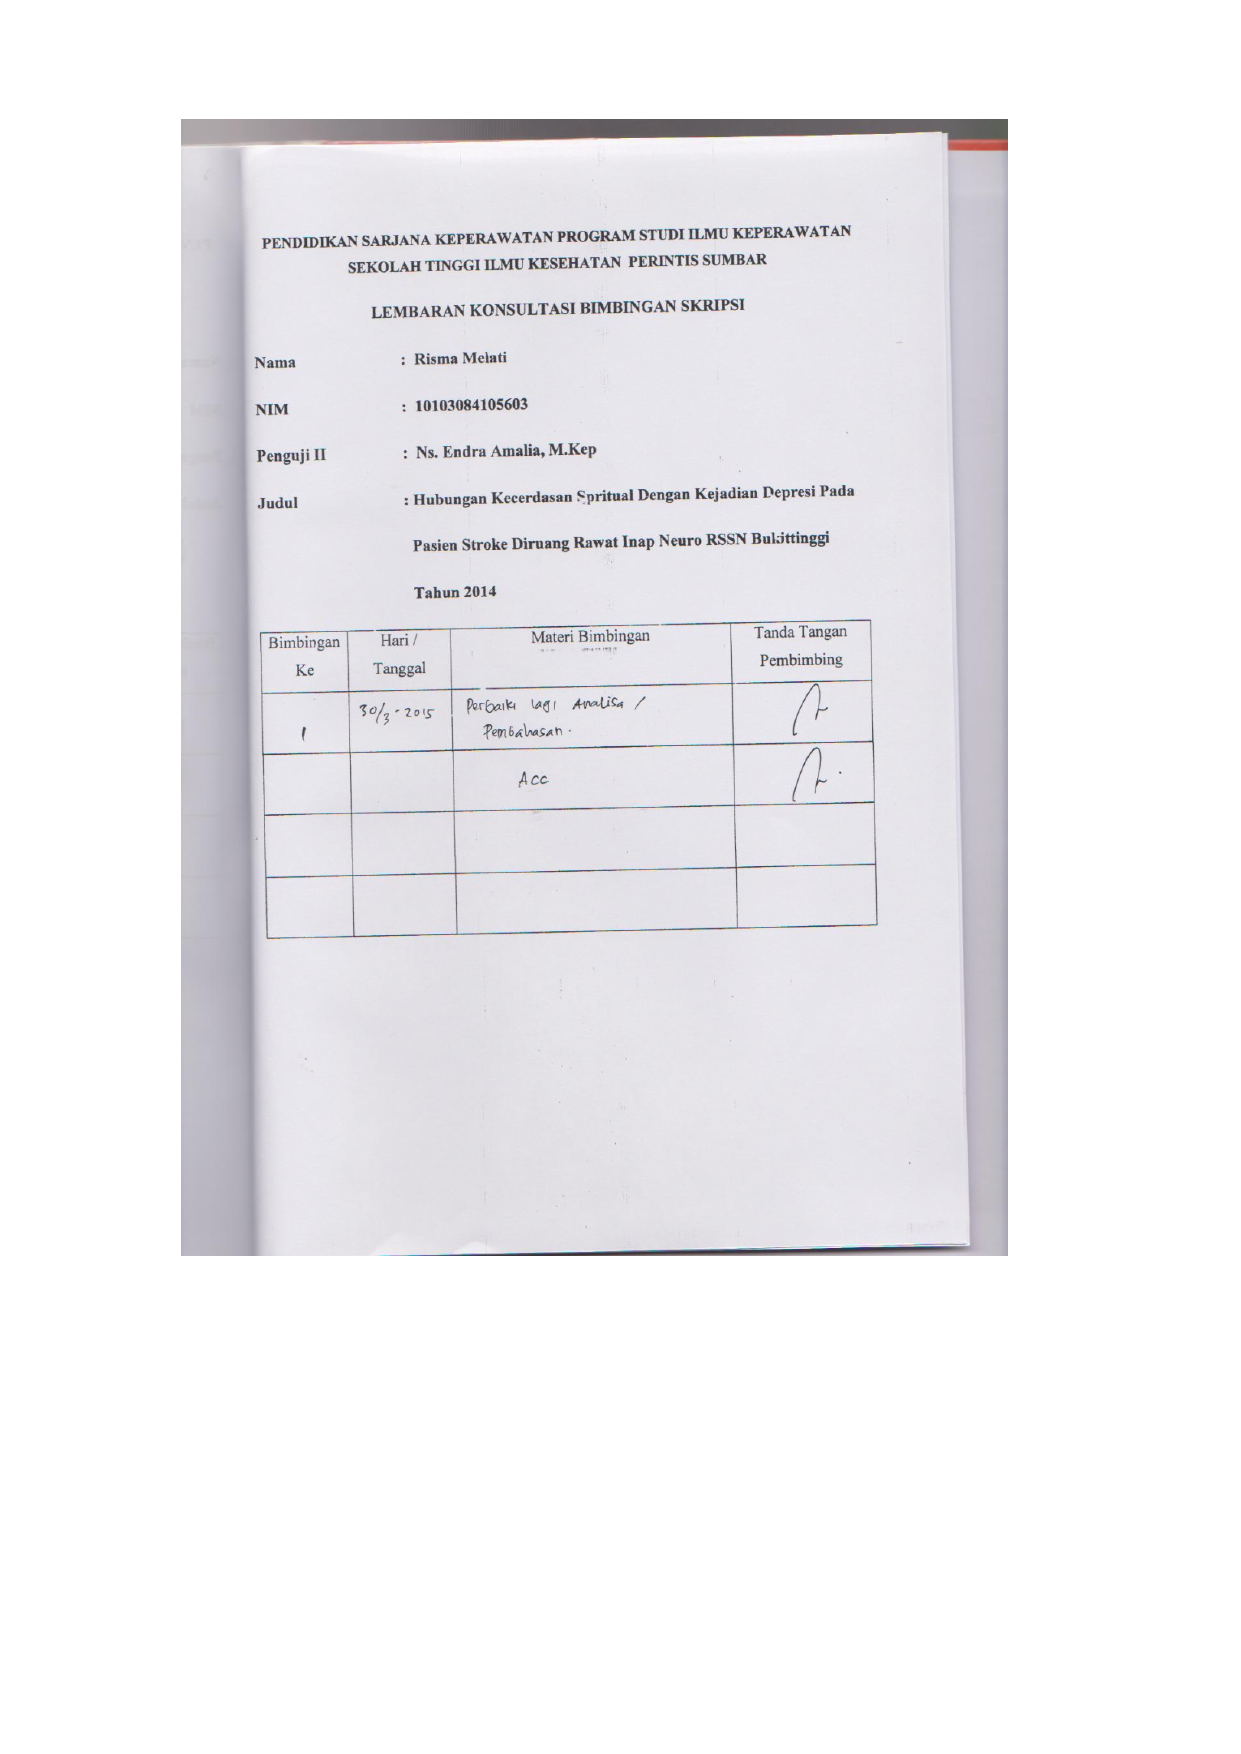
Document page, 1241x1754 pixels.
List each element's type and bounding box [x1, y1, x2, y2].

picture [181, 120, 1008, 1255]
